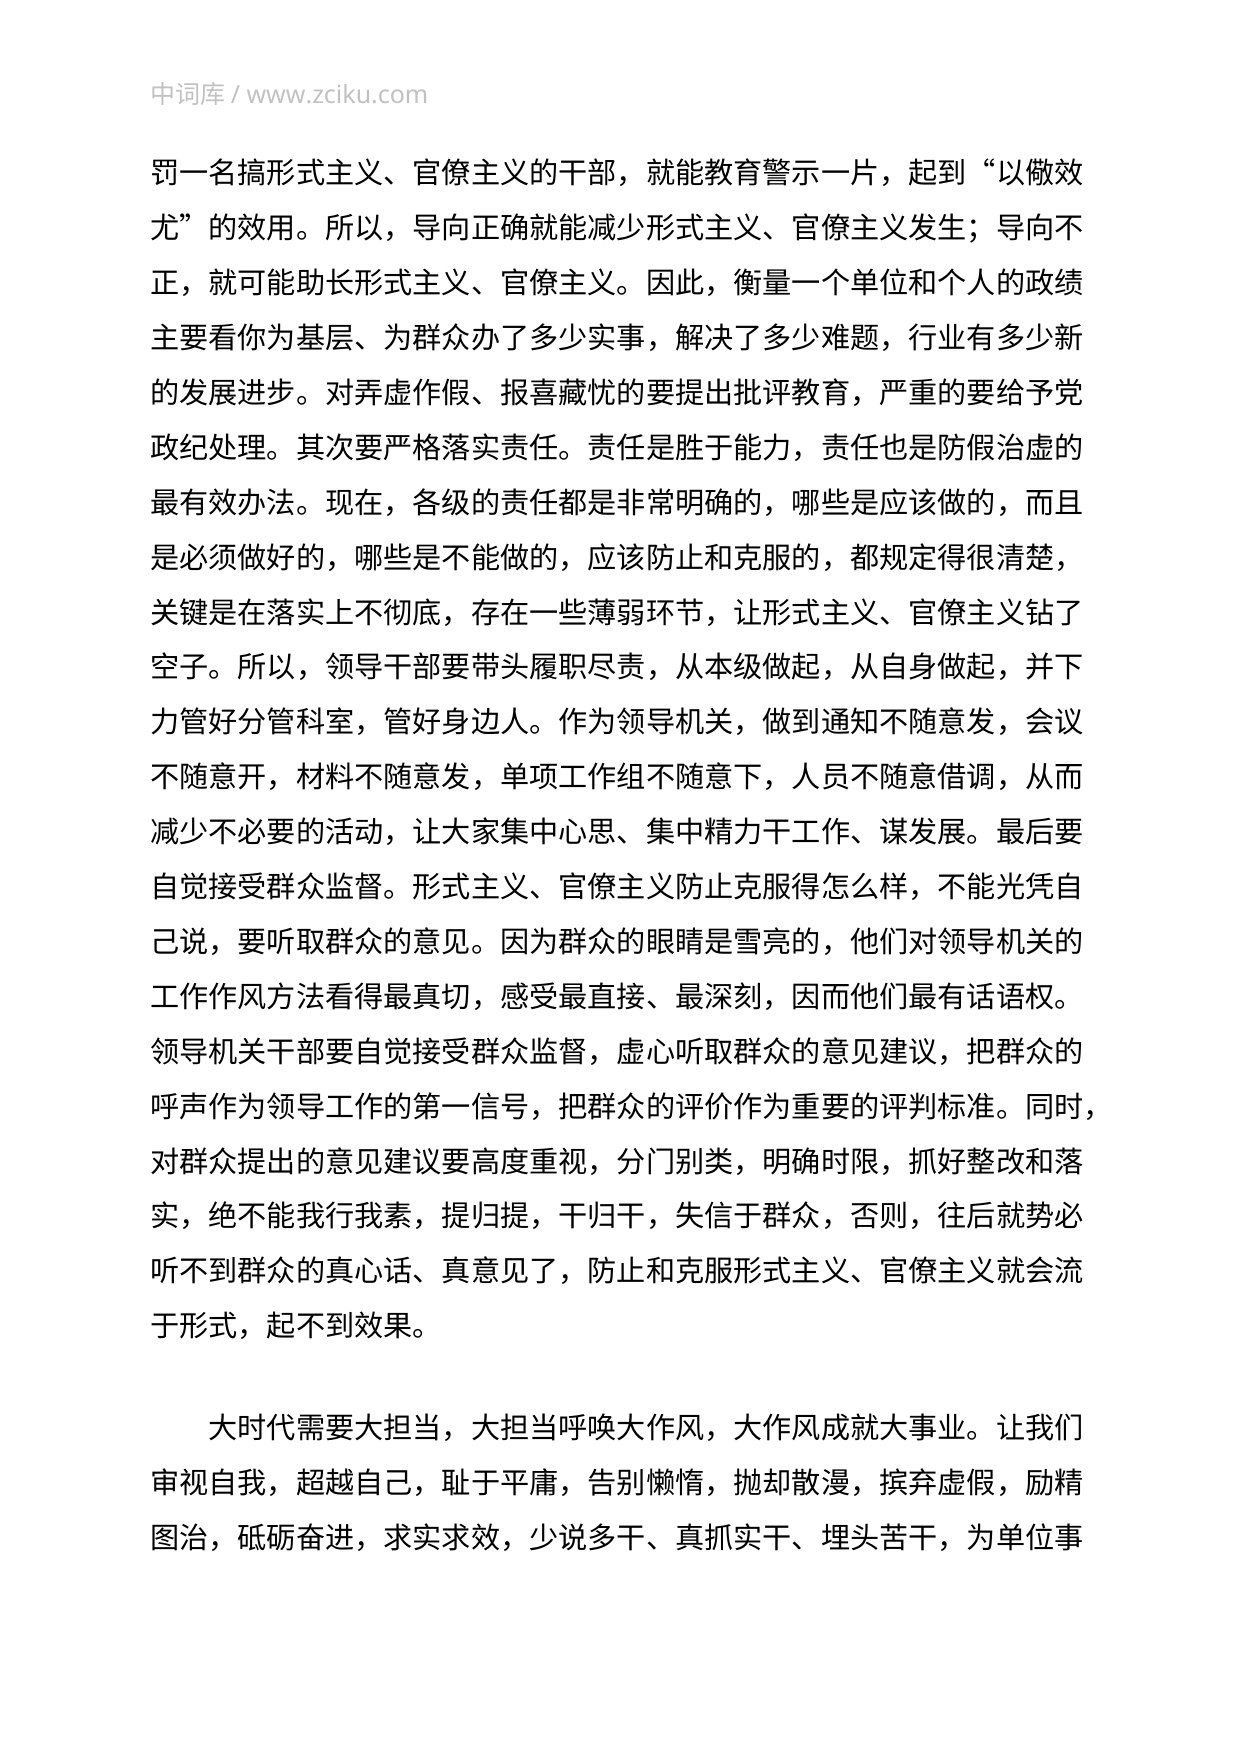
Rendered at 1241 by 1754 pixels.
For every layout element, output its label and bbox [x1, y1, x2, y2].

text [150, 1404, 1090, 1557]
text [150, 150, 1090, 1345]
